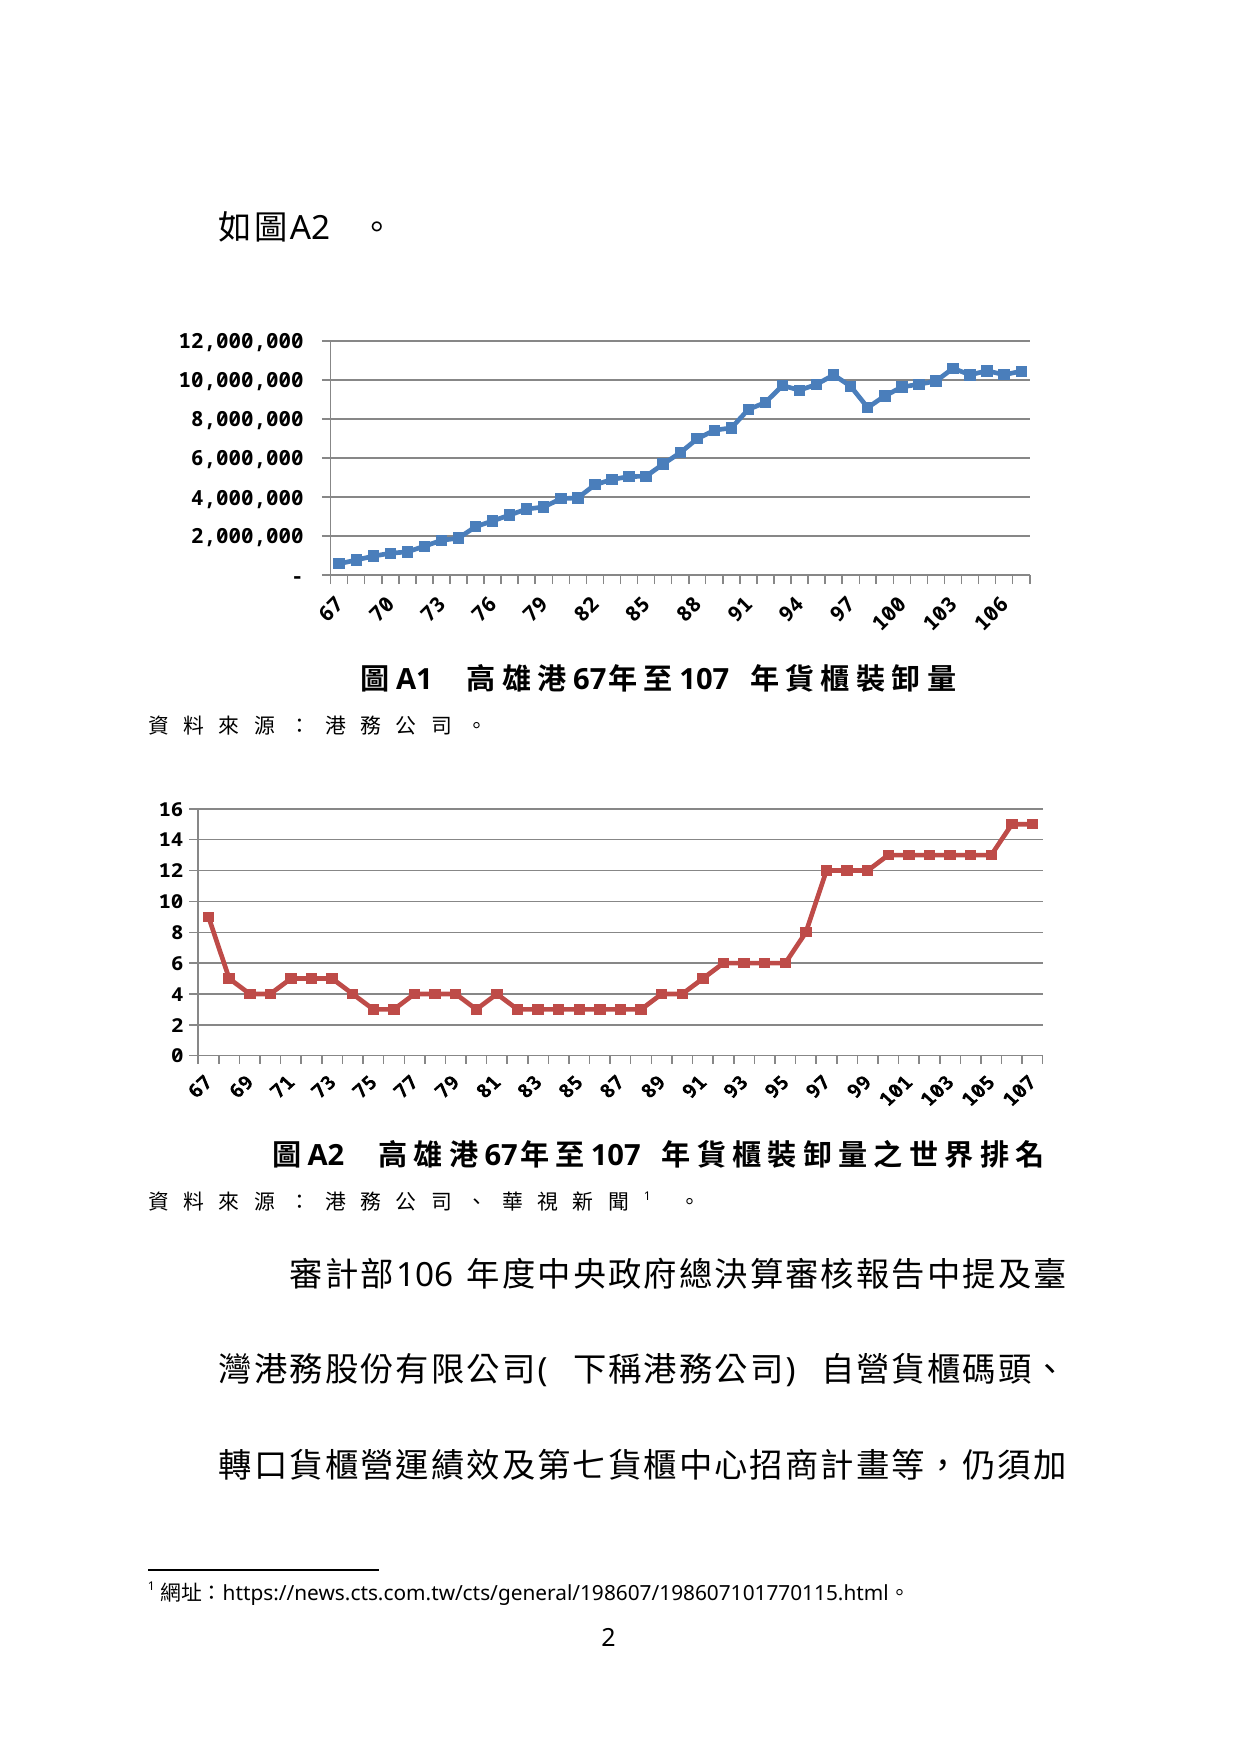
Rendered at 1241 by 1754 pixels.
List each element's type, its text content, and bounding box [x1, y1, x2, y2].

subtitle 資料來源：港務公司。 [148, 701, 1069, 748]
text 圖A1 高雄港67年至107年貨櫃裝卸量 [231, 653, 1069, 701]
subtitle 資料來源：港務公司、華視新聞。 [148, 1177, 1069, 1224]
text 圖A2 高雄港67年至107年貨櫃裝卸量之世界排名 [231, 1129, 1069, 1177]
